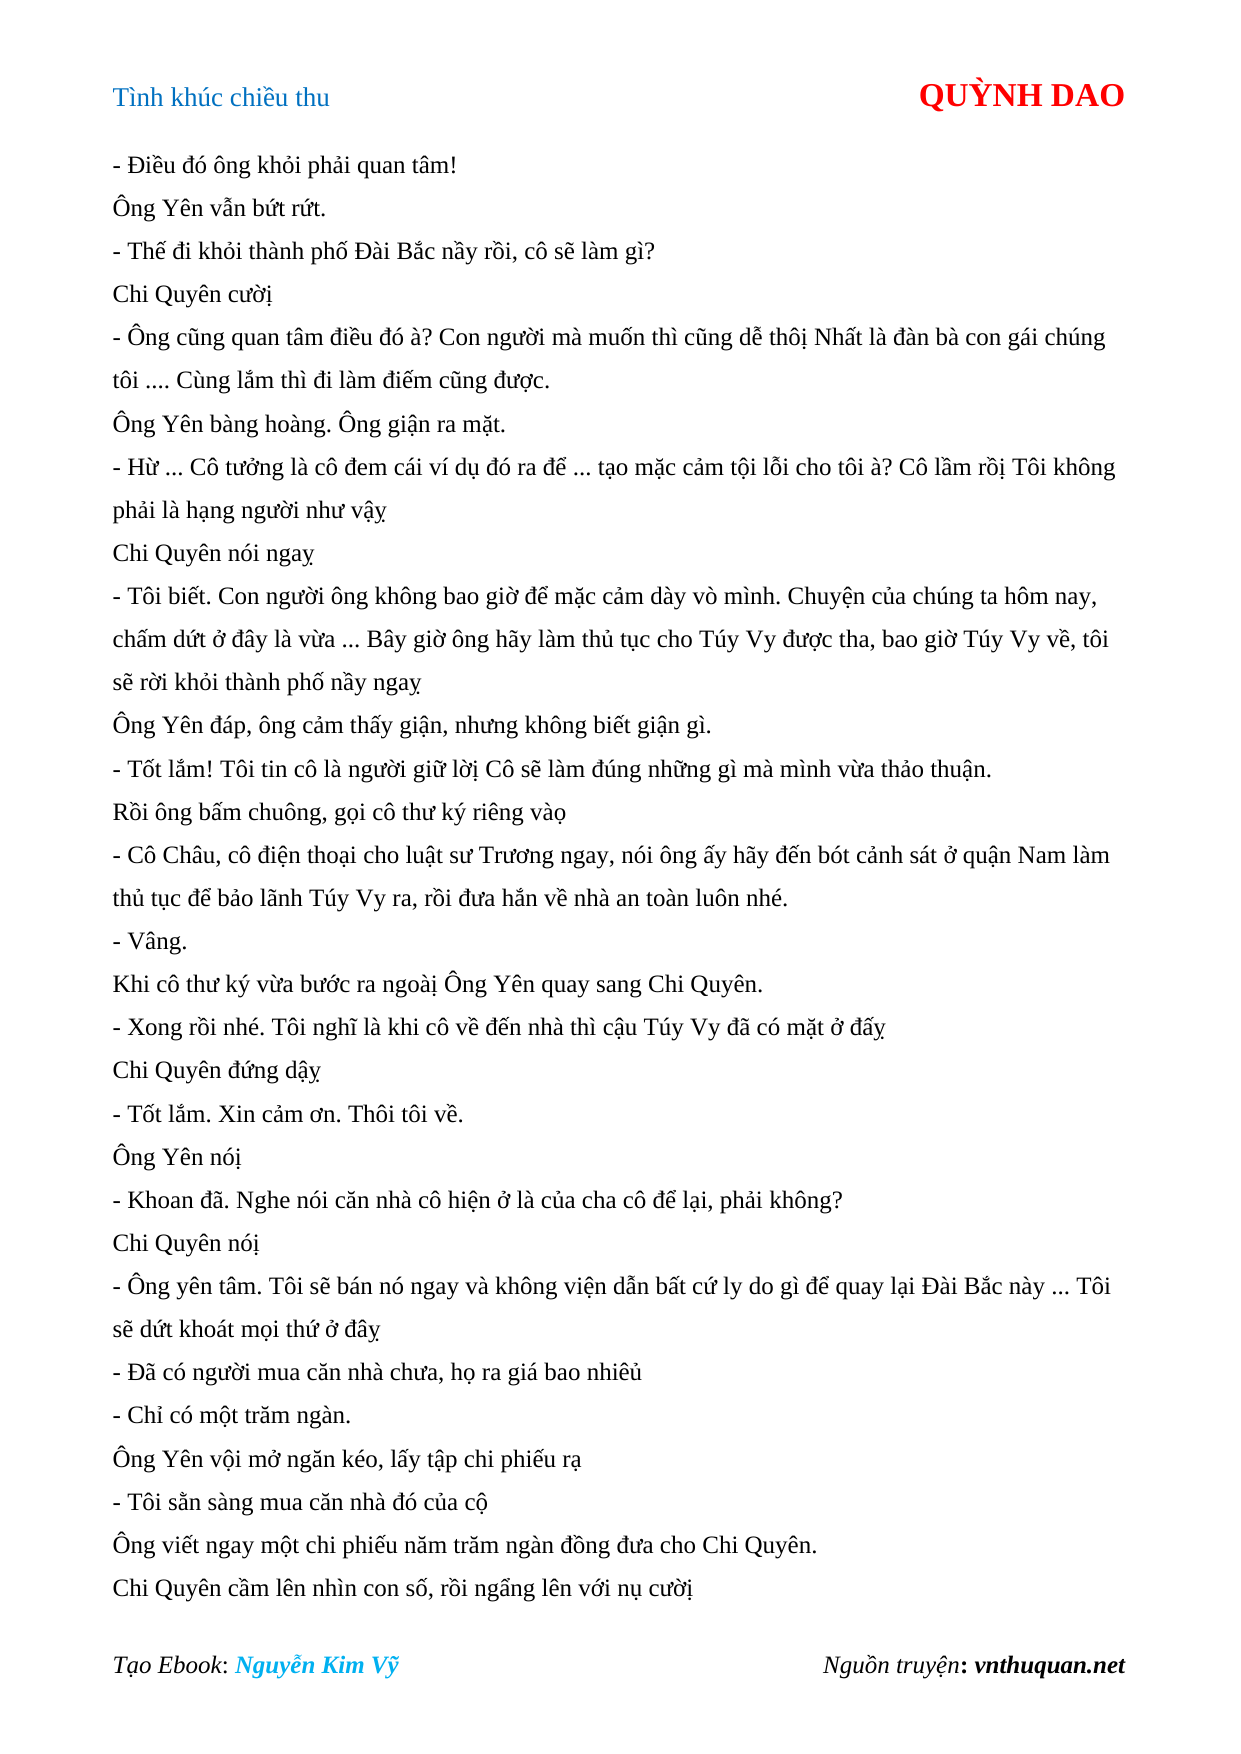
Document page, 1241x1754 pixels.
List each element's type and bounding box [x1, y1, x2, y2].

text [112, 150, 1128, 1602]
